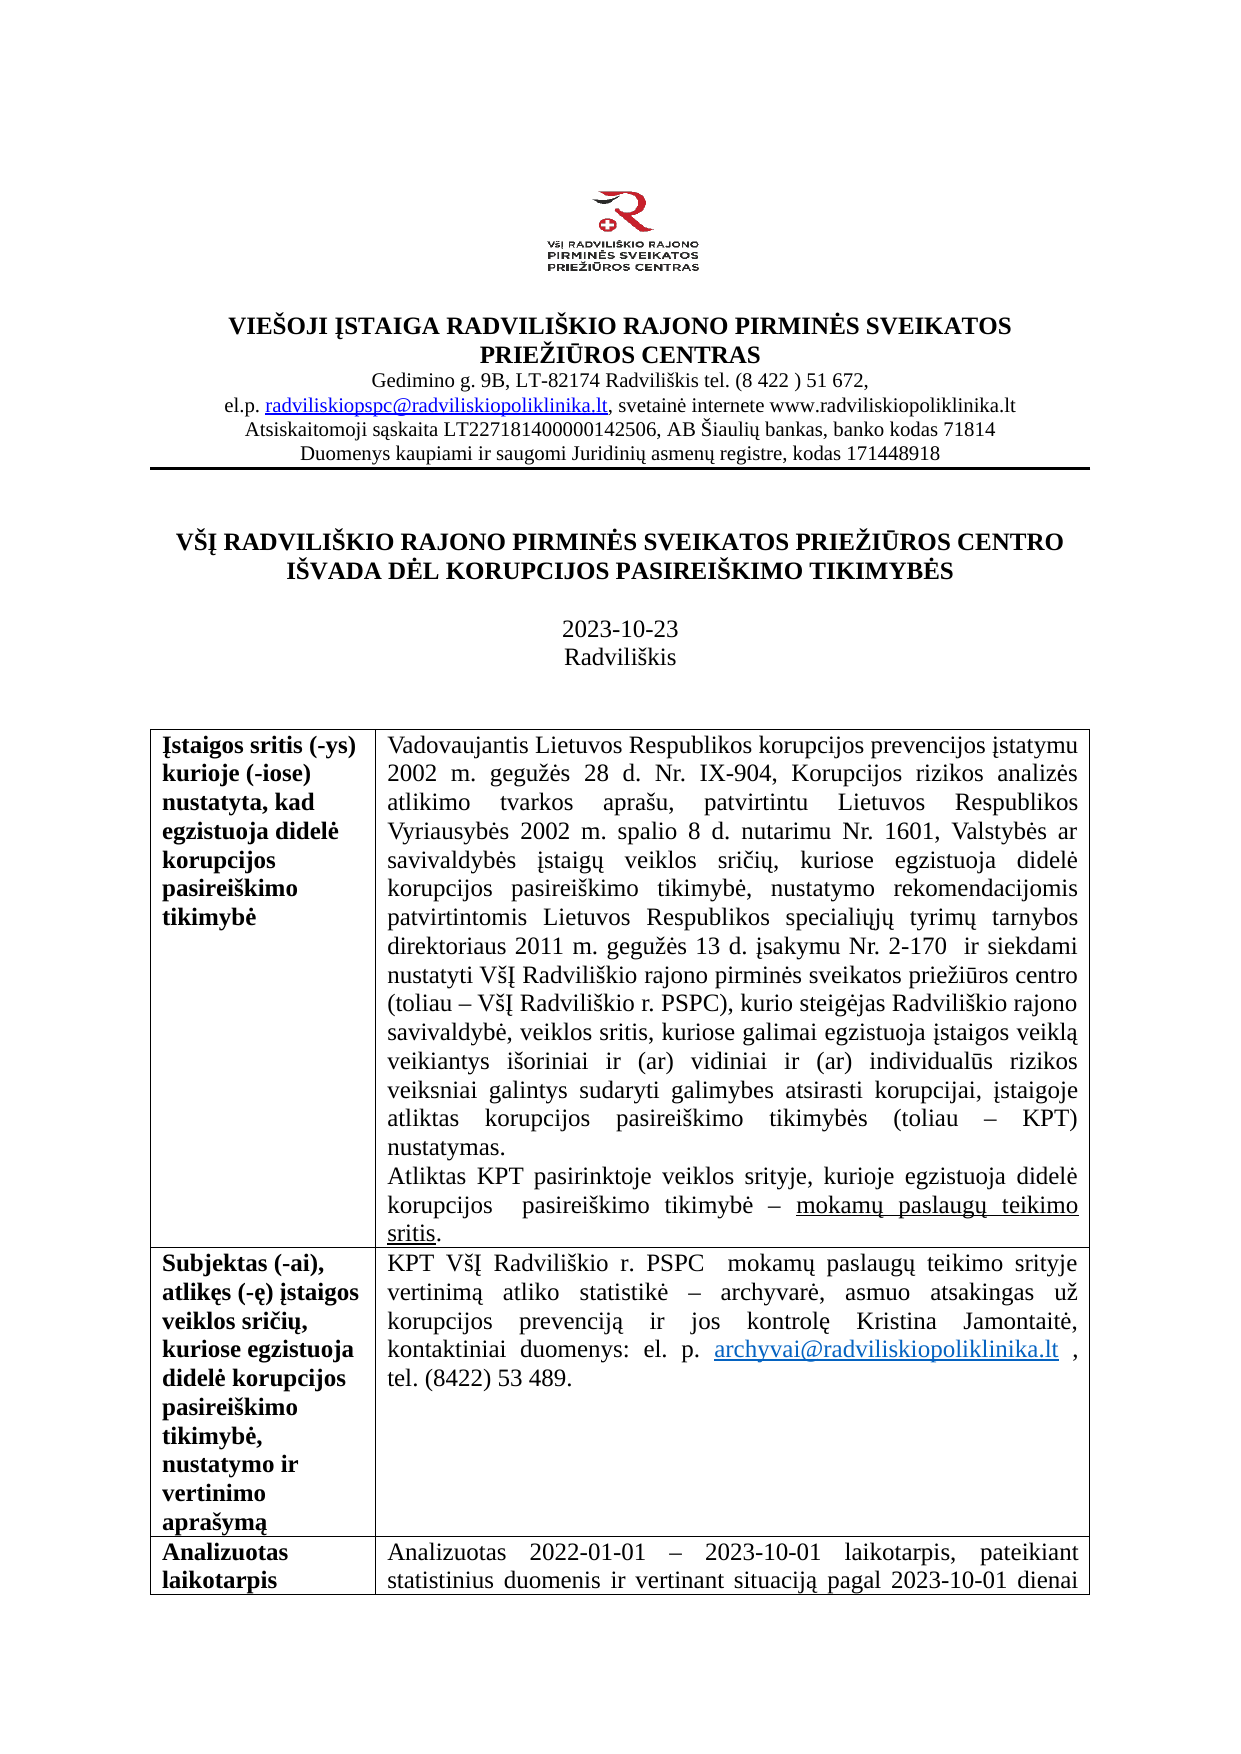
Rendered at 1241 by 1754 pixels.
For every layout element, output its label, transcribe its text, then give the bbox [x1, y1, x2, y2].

text Duomenys kaupiami ir saugomi Juridinių asmenų registre, kodas 171448918 [150, 441, 1090, 467]
text VŠĮ RADVILIŠKIO RAJONO PIRMINĖS SVEIKATOS PRIEŽIŪROS CENTRO IŠVADA DĖL KORUPCIJOS PASIREIŠKIMO TIKIMYBĖS [150, 527, 1090, 585]
picture [461, 150, 779, 311]
text Radviliškis [150, 642, 1090, 671]
text 2023-10-23 [150, 614, 1090, 642]
text VIEŠOJI ĮSTAIGA RADVILIŠKIO RAJONO PIRMINĖS SVEIKATOS [150, 311, 1090, 340]
table_cell KPT VšĮ Radviliškio r. PSPC mokamų paslaugų teikimo srityje vertinimą atliko statistikė – archyvarė, asmuo atsakingas už korupcijos prevenciją ir jos kontrolę Kristina Jamontaitė, kontaktiniai duomenys: el. p. archyvai@radviliskiopoliklinika.lt , tel. (8422) 53 489. [376, 1248, 1089, 1536]
text PRIEŽIŪROS CENTRAS [150, 340, 1090, 368]
table_header Vadovaujantis Lietuvos Respublikos korupcijos prevencijos įstatymu 2002 m. gegužės 28 d. Nr. IX-904, Korupcijos rizikos analizės atlikimo tvarkos aprašu, patvirtintu Lietuvos Respublikos Vyriausybės 2002 m. spalio 8 d. nutarimu Nr. 1601, Valstybės ar savivaldybės įstaigų veiklos sričių, kuriose egzistuoja didelė korupcijos pasireiškimo tikimybė, nustatymo rekomendacijomis patvirtintomis Lietuvos Respublikos specialiųjų tyrimų tarnybos direktoriaus 2011 m. gegužės 13 d. įsakymu Nr. 2-170 ir siekdami nustatyti VšĮ Radviliškio rajono pirminės sveikatos priežiūros centro (toliau – VšĮ Radviliškio r. PSPC), kurio steigėjas Radviliškio rajono savivaldybė, veiklos sritis, kuriose galimai egzistuoja įstaigos veiklą veikiantys išoriniai ir (ar) vidiniai ir (ar) individualūs rizikos veiksniai galintys sudaryti galimybes atsirasti korupcijai, įstaigoje atliktas korupcijos pasireiškimo tikimybės (toliau – KPT) nustatymas. Atliktas KPT pasirinktoje veiklos srityje, kurioje egzistuoja didelė korupcijos pasireiškimo tikimybė – mokamų paslaugų teikimo sritis. [376, 730, 1089, 1247]
table_header Įstaigos sritis (-ys) kurioje (-iose) nustatyta, kad egzistuoja didelė korupcijos pasireiškimo tikimybė [151, 730, 375, 1247]
text Gedimino g. 9B, LT-82174 Radviliškis tel. (8 422 ) 51 672, [150, 368, 1090, 392]
text Atsiskaitomoji sąskaita LT227181400000142506, AB Šiaulių bankas, banko kodas 71814 [150, 417, 1090, 441]
text el.p. radviliskiopspc@radviliskiopoliklinika.lt, svetainė internete www.radviliskiopoliklinika.lt [150, 392, 1090, 417]
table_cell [376, 1537, 1089, 1594]
table_cell Subjektas (-ai), atlikęs (-ę) įstaigos veiklos sričių, kuriose egzistuoja didelė korupcijos pasireiškimo tikimybė, nustatymo ir vertinimo aprašymą [151, 1248, 375, 1536]
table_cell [151, 1537, 375, 1594]
